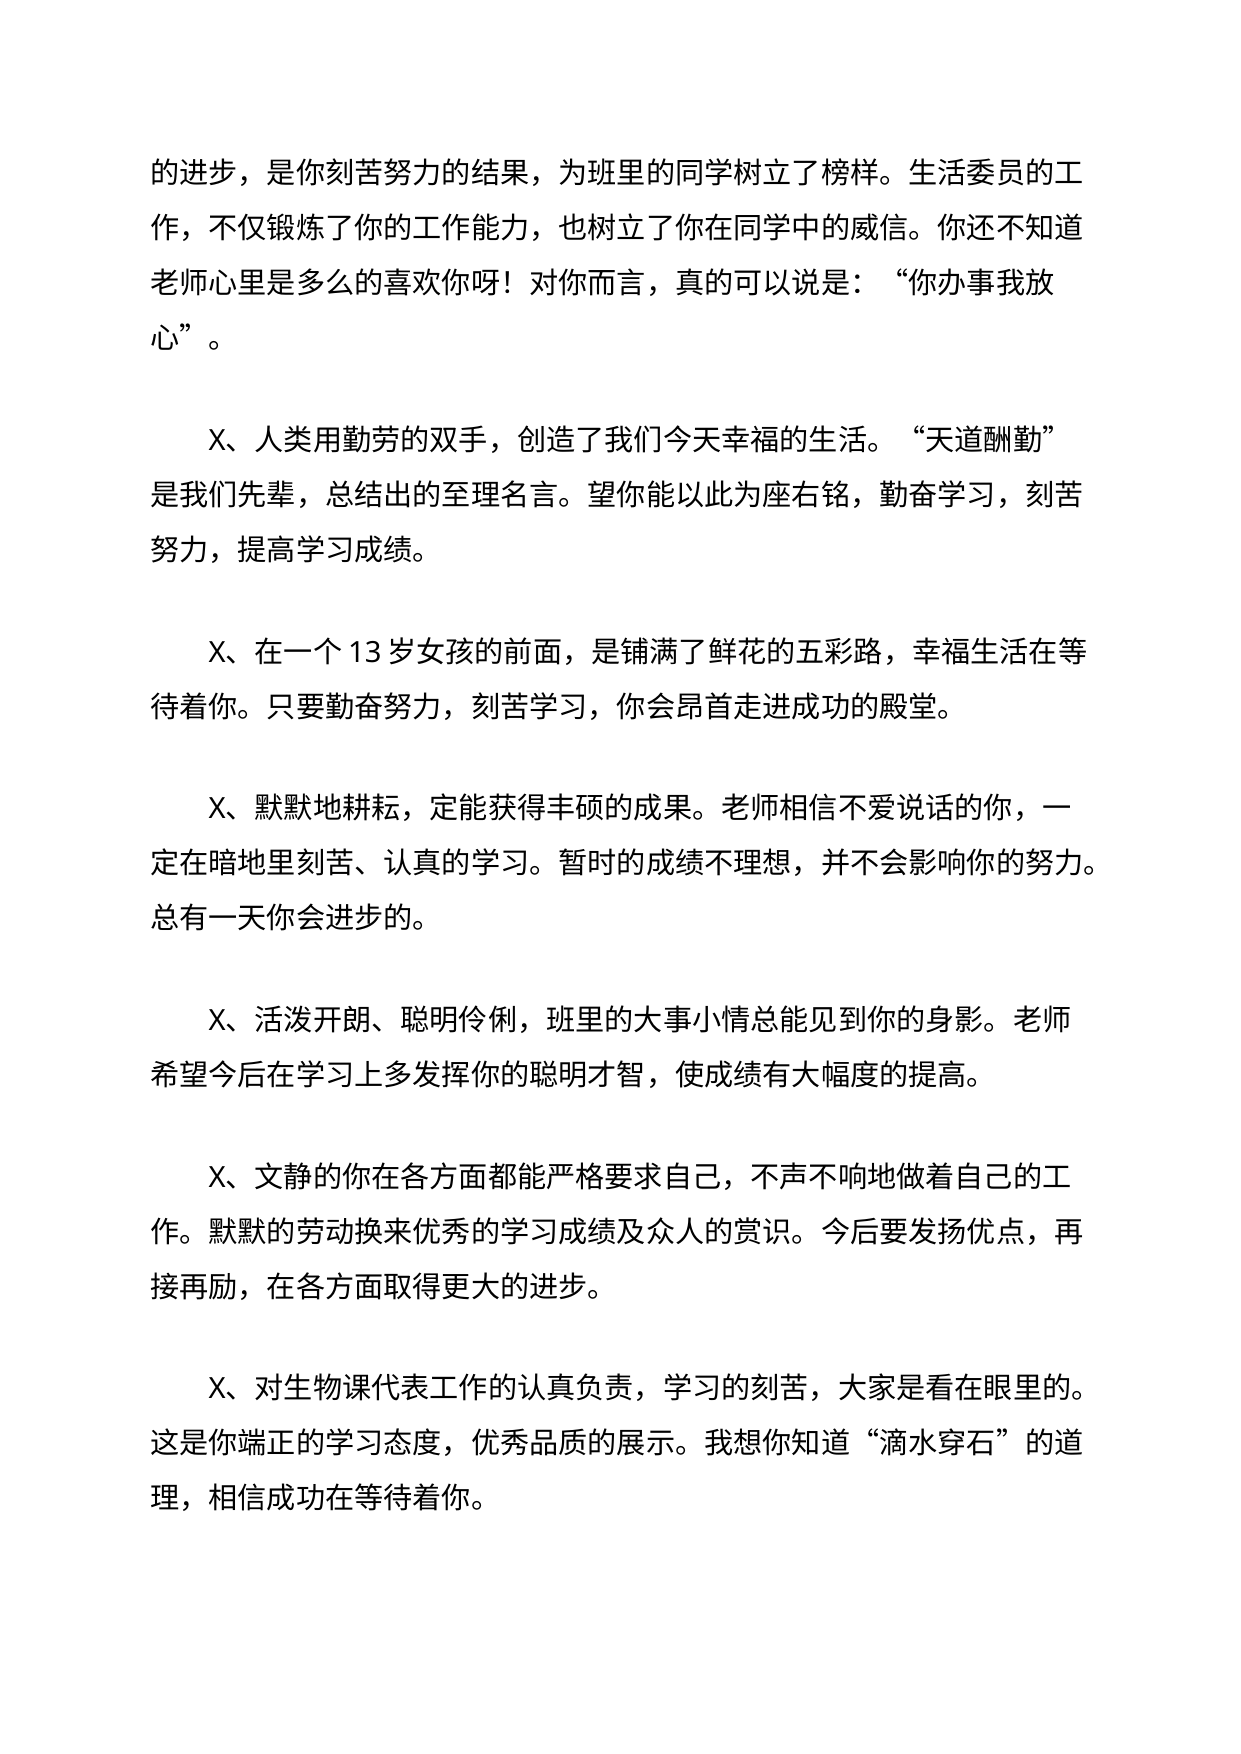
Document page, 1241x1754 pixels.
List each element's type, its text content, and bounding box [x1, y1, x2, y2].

text X、对生物课代表工作的认真负责，学习的刻苦，大家是看在眼里的。这是你端正的学习态度，优秀品质的展示。我想你知道“滴水穿石”的道理，相信成功在等待着你。 [150, 1365, 1090, 1517]
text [150, 150, 1090, 357]
text X、默默地耕耘，定能获得丰硕的成果。老师相信不爱说话的你，一定在暗地里刻苦、认真的学习。暂时的成绩不理想，并不会影响你的努力。总有一天你会进步的。 [150, 785, 1090, 937]
text X、文静的你在各方面都能严格要求自己，不声不响地做着自己的工作。默默的劳动换来优秀的学习成绩及众人的赏识。今后要发扬优点，再接再励，在各方面取得更大的进步。 [150, 1153, 1090, 1306]
text X、活泼开朗、聪明伶俐，班里的大事小情总能见到你的身影。老师希望今后在学习上多发挥你的聪明才智，使成绩有大幅度的提高。 [150, 997, 1090, 1094]
text X、人类用勤劳的双手，创造了我们今天幸福的生活。“天道酬勤”是我们先辈，总结出的至理名言。望你能以此为座右铭，勤奋学习，刻苦努力，提高学习成绩。 [150, 416, 1090, 569]
text X、在一个13岁女孩的前面，是铺满了鲜花的五彩路，幸福生活在等待着你。只要勤奋努力，刻苦学习，你会昂首走进成功的殿堂。 [150, 628, 1090, 725]
